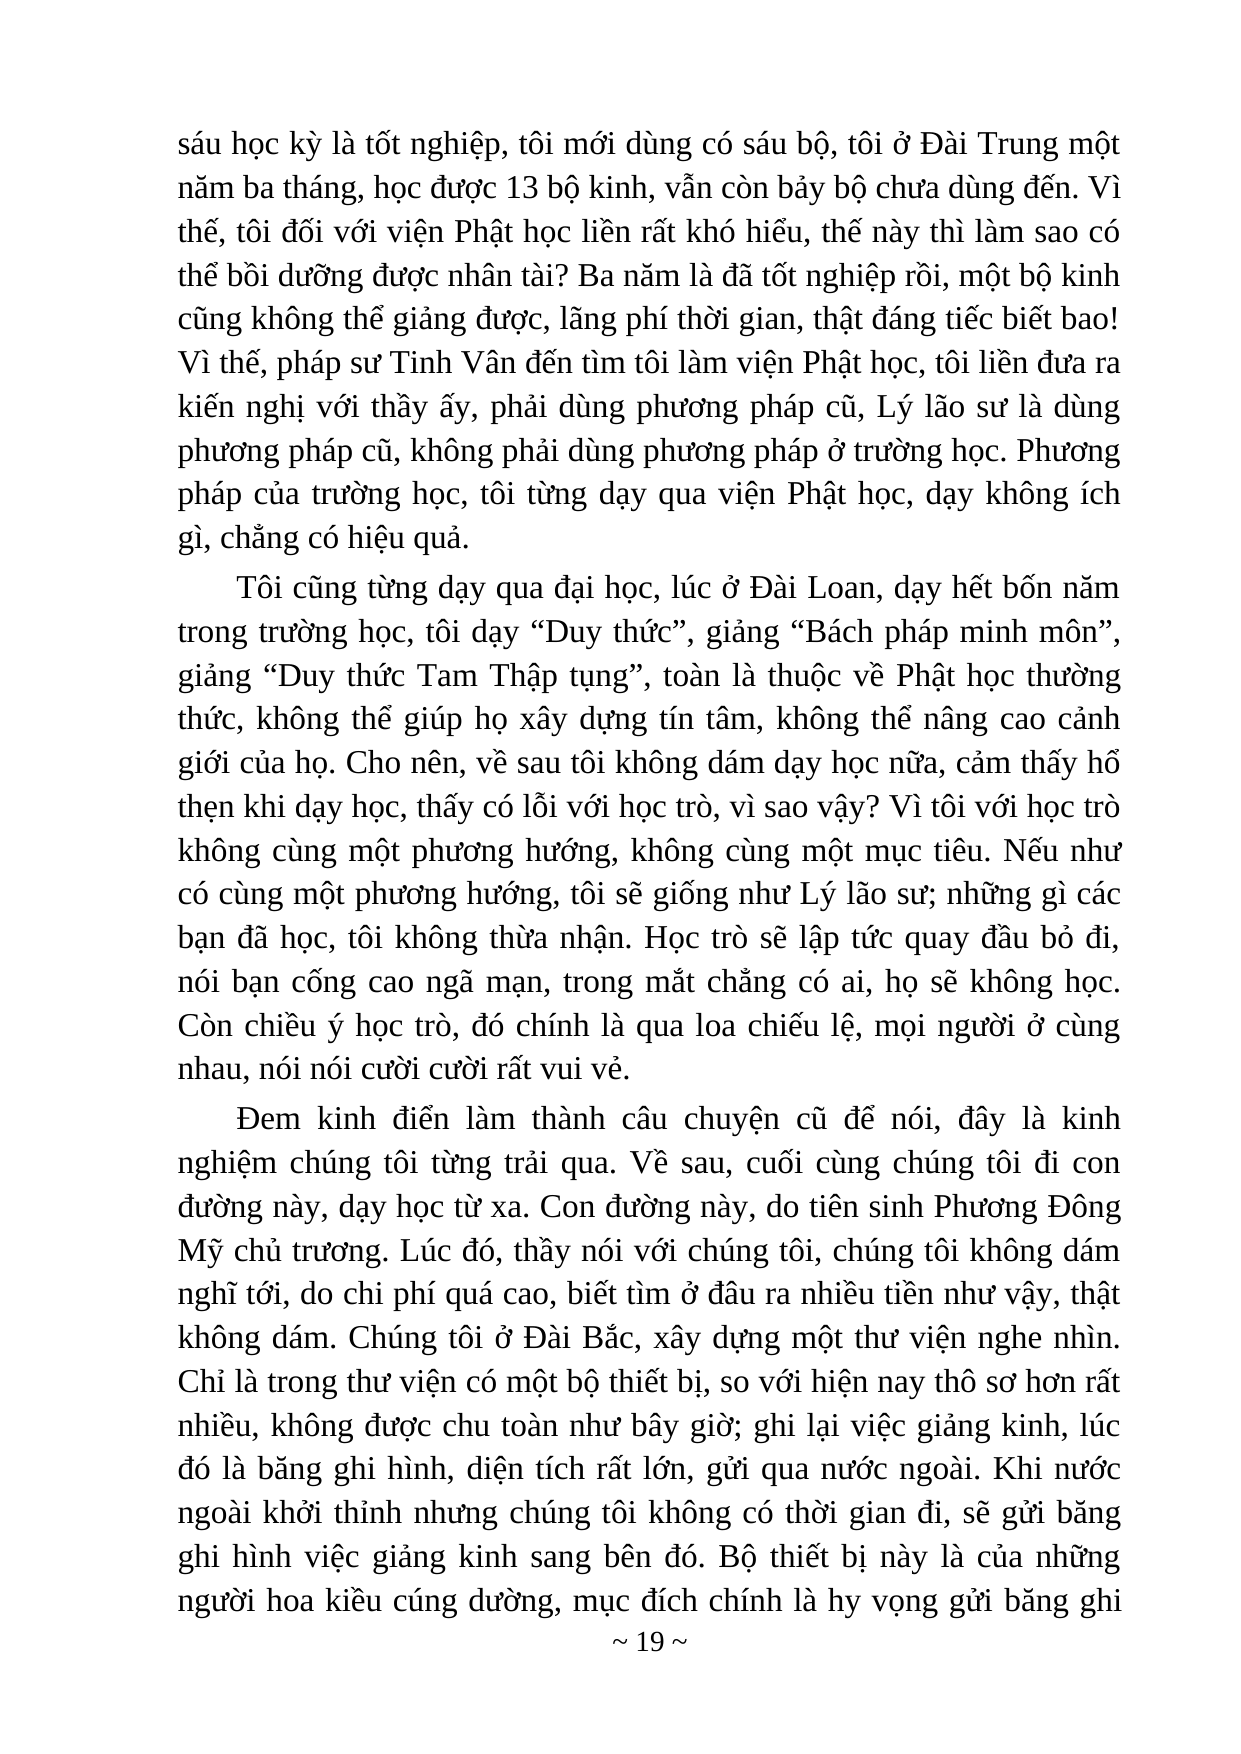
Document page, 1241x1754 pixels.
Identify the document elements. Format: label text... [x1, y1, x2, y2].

text Tôi cũng từng dạy qua đại học, lúc ở Đài Loan, dạy hết bốn năm trong trường học, tôi dạy “Duy thức”, giảng “Bách pháp minh môn”, giảng “Duy thức Tam Thập tụng”, toàn là thuộc về Phật học thường thức, không thể giúp họ xây dựng tín tâm, không thể nâng cao cảnh giới của họ. Cho nên, về sau tôi không dám dạy học nữa, cảm thấy hổ thẹn khi dạy học, thấy có lỗi với học trò, vì sao vậy? Vì tôi với học trò không cùng một phương hướng, không cùng một mục tiêu. Nếu như có cùng một phương hướng, tôi sẽ giống như Lý lão sư; những gì các bạn đã học, tôi không thừa nhận. Học trò sẽ lập tức quay đầu bỏ đi, nói bạn cống cao ngã mạn, trong mắt chẳng có ai, họ sẽ không học. Còn chiều ý học trò, đó chính là qua loa chiếu lệ, mọi người ở cùng nhau, nói nói cười cười rất vui vẻ. [177, 562, 1122, 1087]
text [177, 1093, 1122, 1618]
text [177, 118, 1122, 556]
